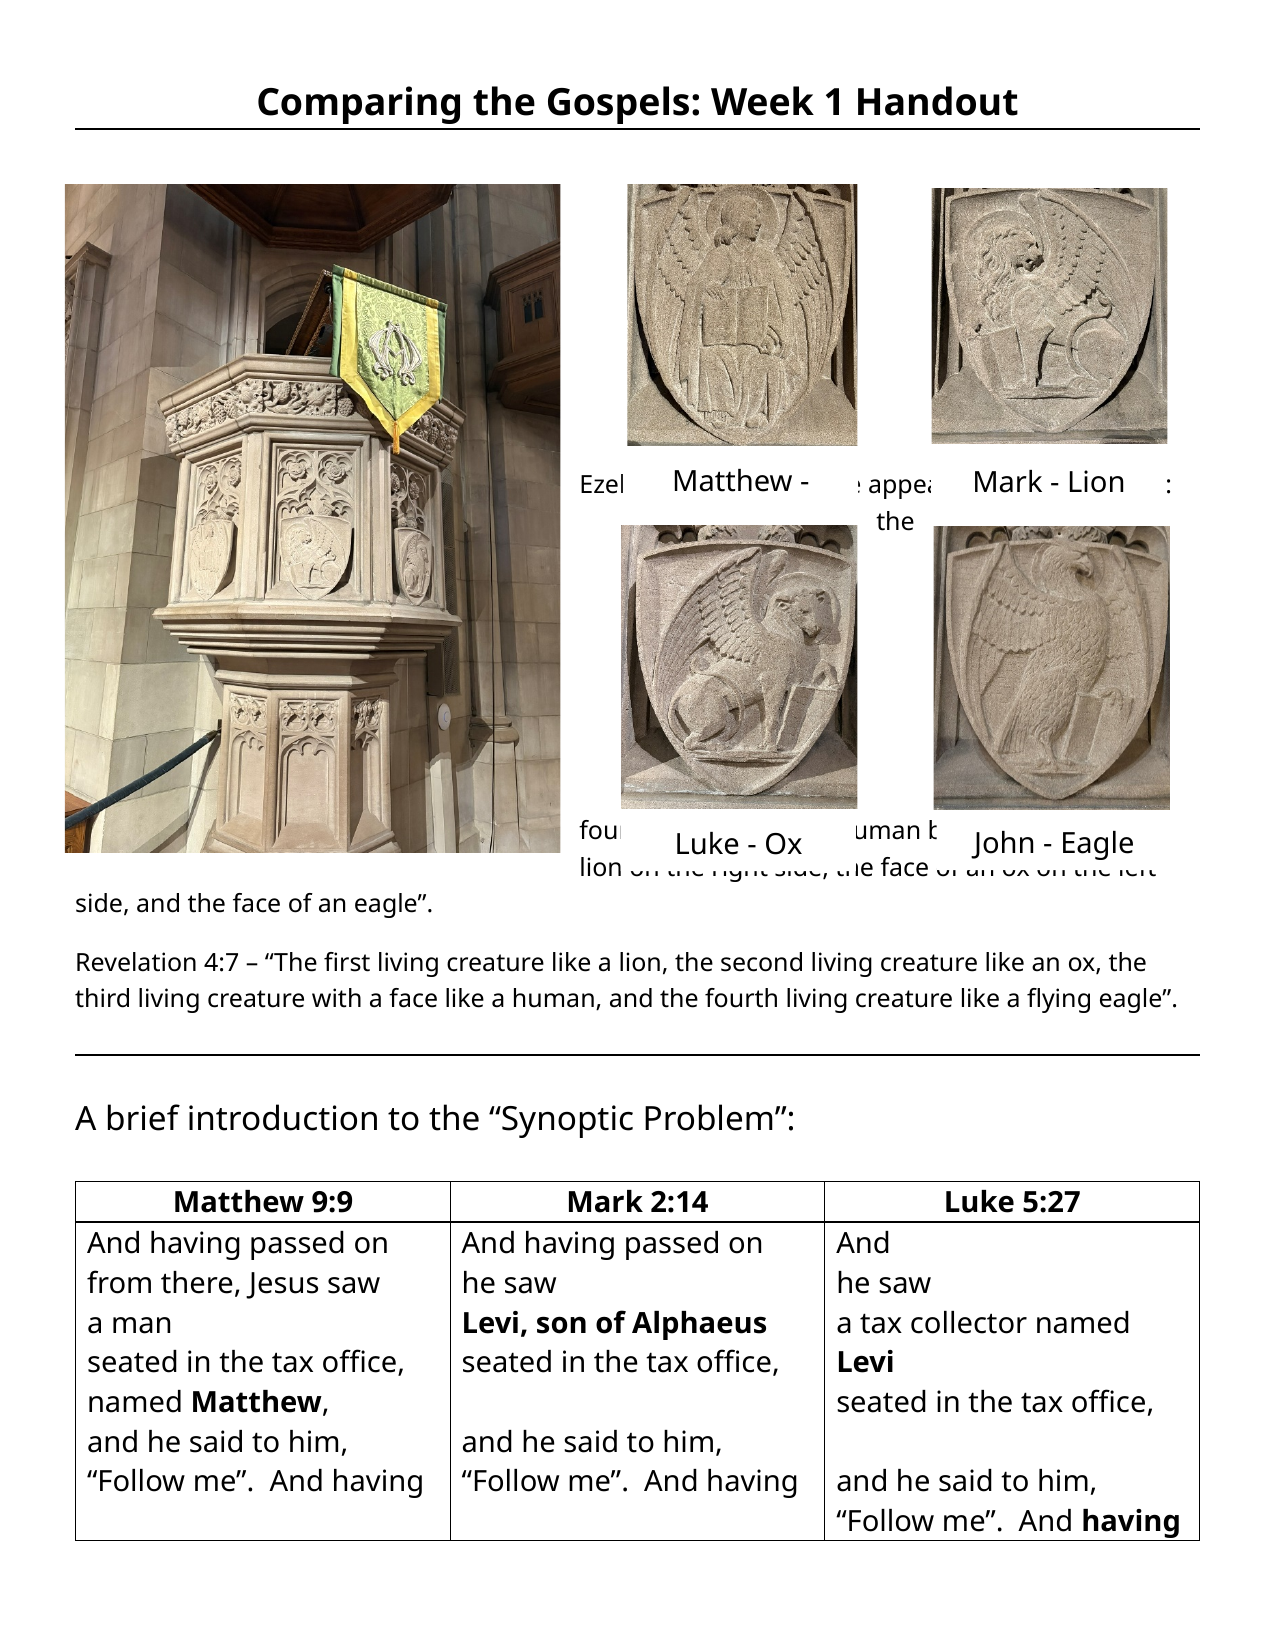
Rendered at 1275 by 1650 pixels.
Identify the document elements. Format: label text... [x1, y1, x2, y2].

text Comparing the Gospels: Week 1 Handout [75, 75, 1200, 128]
text Revelation 4:7 – “The first living creature like a lion, the second living creature like an ox, the third living creature with a face like a human, and the fourth living creature like a flying eagle”. [75, 582, 1200, 873]
table_cell And he saw a tax collector named Levi seated in the tax office, and he said to him, “Follow me”. And having left everything and having arisen, he followed him. [825, 1081, 1199, 1517]
table_cell And having passed on he saw Levi, son of Alphaeus seated in the tax office, and he said to him, “Follow me”. And having arisen, he followed him. [451, 1081, 824, 1517]
table_cell And having passed on from there, Jesus saw a man seated in the tax office, named Matthew, and he said to him, “Follow me”. And having arisen, he followed him [76, 1081, 450, 1517]
text A brief introduction to the “Synoptic Problem”: [75, 953, 1200, 999]
picture [932, 526, 1173, 812]
picture [1127, 188, 1169, 444]
text Ezekiel 1:10 – “As for the appearance of their faces: the four had the face of a human being, the face of a lion on the right side, the face of an ox on the left side, and the face of an eagle”. [561, 303, 1200, 558]
table_header Matthew 9:9 [76, 1040, 450, 1080]
table_header Luke 5:27 [825, 1040, 1199, 1080]
table_header Mark 2:14 [451, 1040, 824, 1080]
picture [626, 184, 858, 447]
picture [63, 184, 561, 850]
